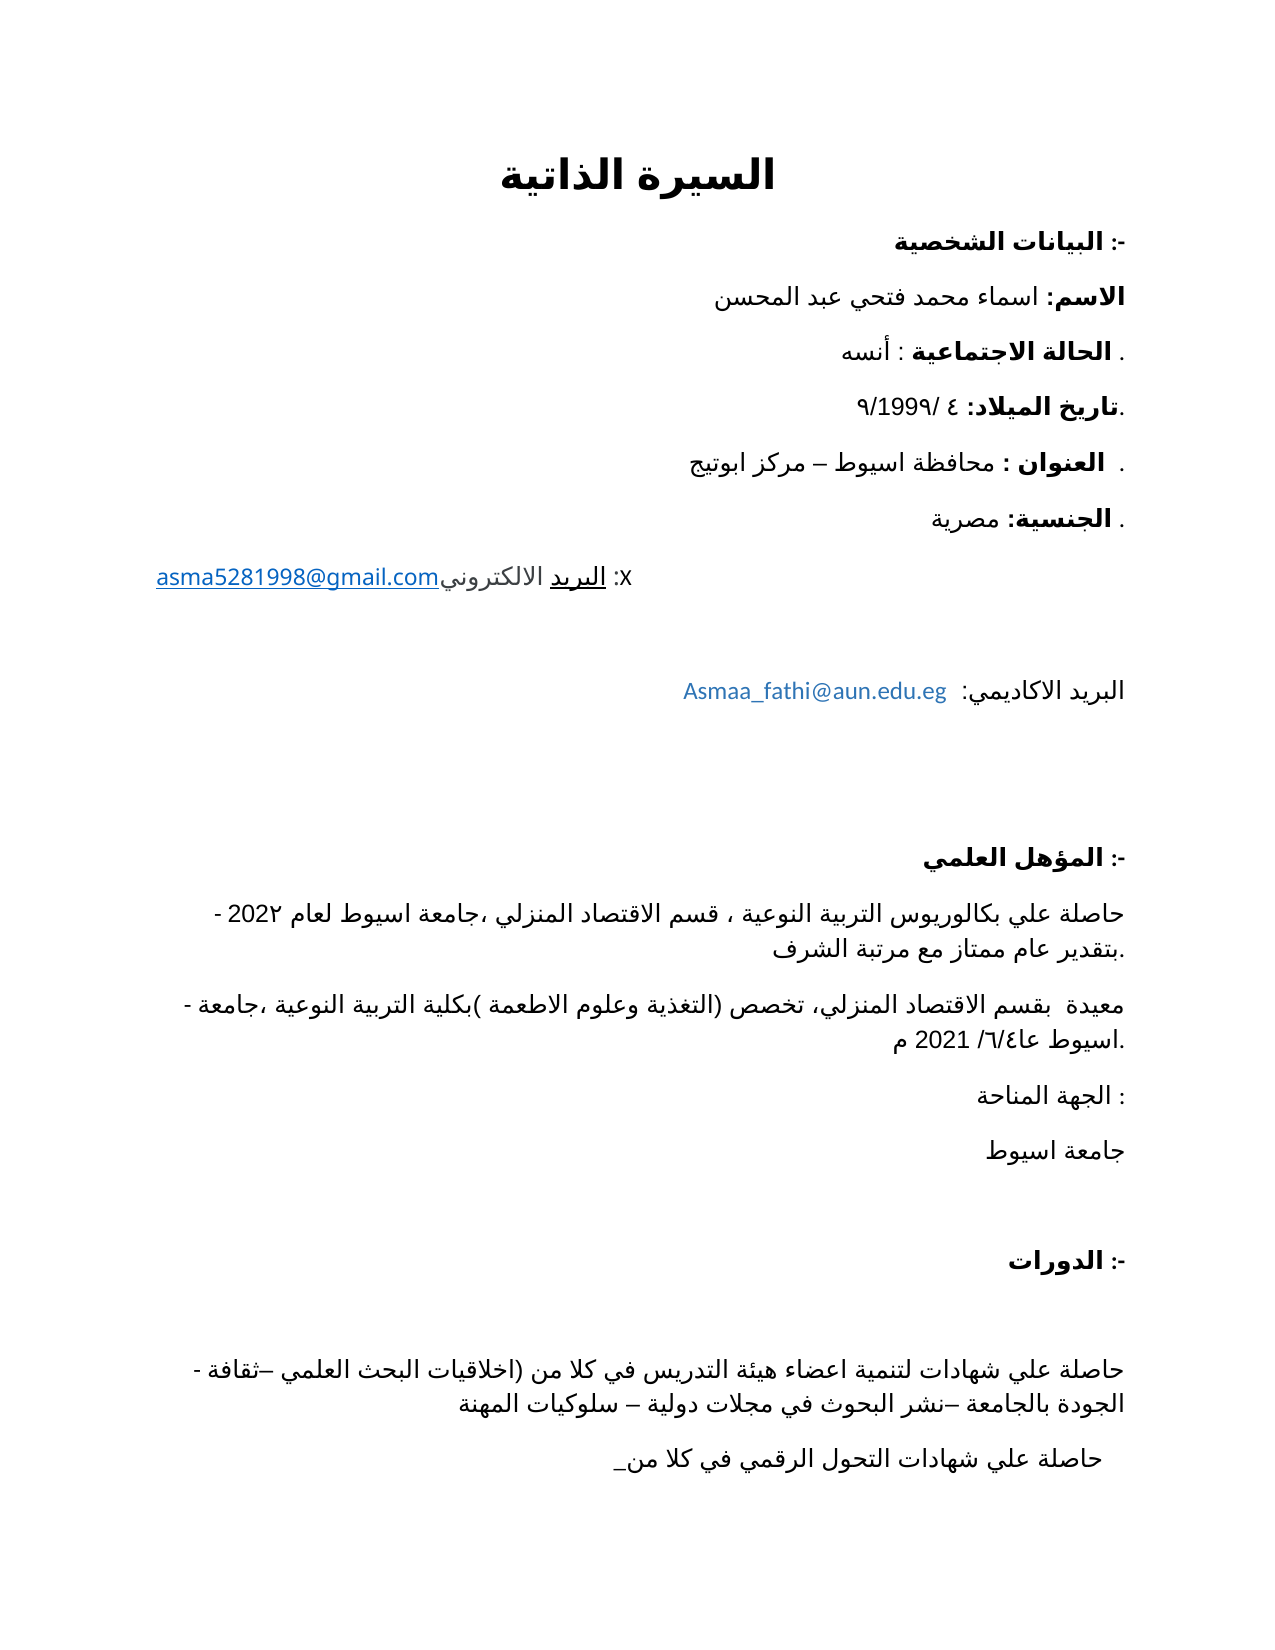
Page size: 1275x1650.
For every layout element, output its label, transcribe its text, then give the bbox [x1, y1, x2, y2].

text _حاصلة علي شهادات التحول الرقمي في كلا من [150, 1443, 1103, 1473]
text الاسم: اسماء محمد فتحي عبد المحسن [150, 282, 1125, 311]
text - معيدة بقسم الاقتصاد المنزلي، تخصص (التغذية وعلوم الاطعمة )بكلية التربية النوعية ،جامعة اسيوط عا٦/٤/ 2021 م. [150, 989, 1125, 1054]
text جامعة اسيوط [150, 1136, 1125, 1164]
text - حاصلة علي شهادات لتنمية اعضاء هيئة التدريس في كلا من (اخلاقيات البحث العلمي –ثقافة الجودة بالجامعة –نشر البحوث في مجلات دولية – سلوكيات المهنة [150, 1354, 1125, 1418]
text الدورات :- [150, 1245, 1125, 1276]
text الحالة الاجتماعية : أنسه . [150, 336, 1125, 366]
text المؤهل العلمي :- [150, 842, 1125, 873]
text - حاصلة علي بكالوريوس التربية النوعية ، قسم الاقتصاد المنزلي ،جامعة اسيوط لعام 202٢ بتقدير عام ممتاز مع مرتبة الشرف. [150, 898, 1125, 964]
text الجنسية: مصرية . [150, 503, 1125, 534]
text السيرة الذاتية [150, 150, 1125, 198]
text العنوان : محافظة اسيوط – مركز ابوتيج . [150, 447, 1125, 478]
text البيانات الشخصية :- [150, 226, 1125, 256]
text تاريخ الميلاد: ٤ /٩/199٩. [150, 391, 1125, 422]
text البريد الاكاديمي: Asmaa_fathi@aun.edu.eg [150, 675, 1125, 705]
text الجهة المناحة : [150, 1080, 1125, 1110]
